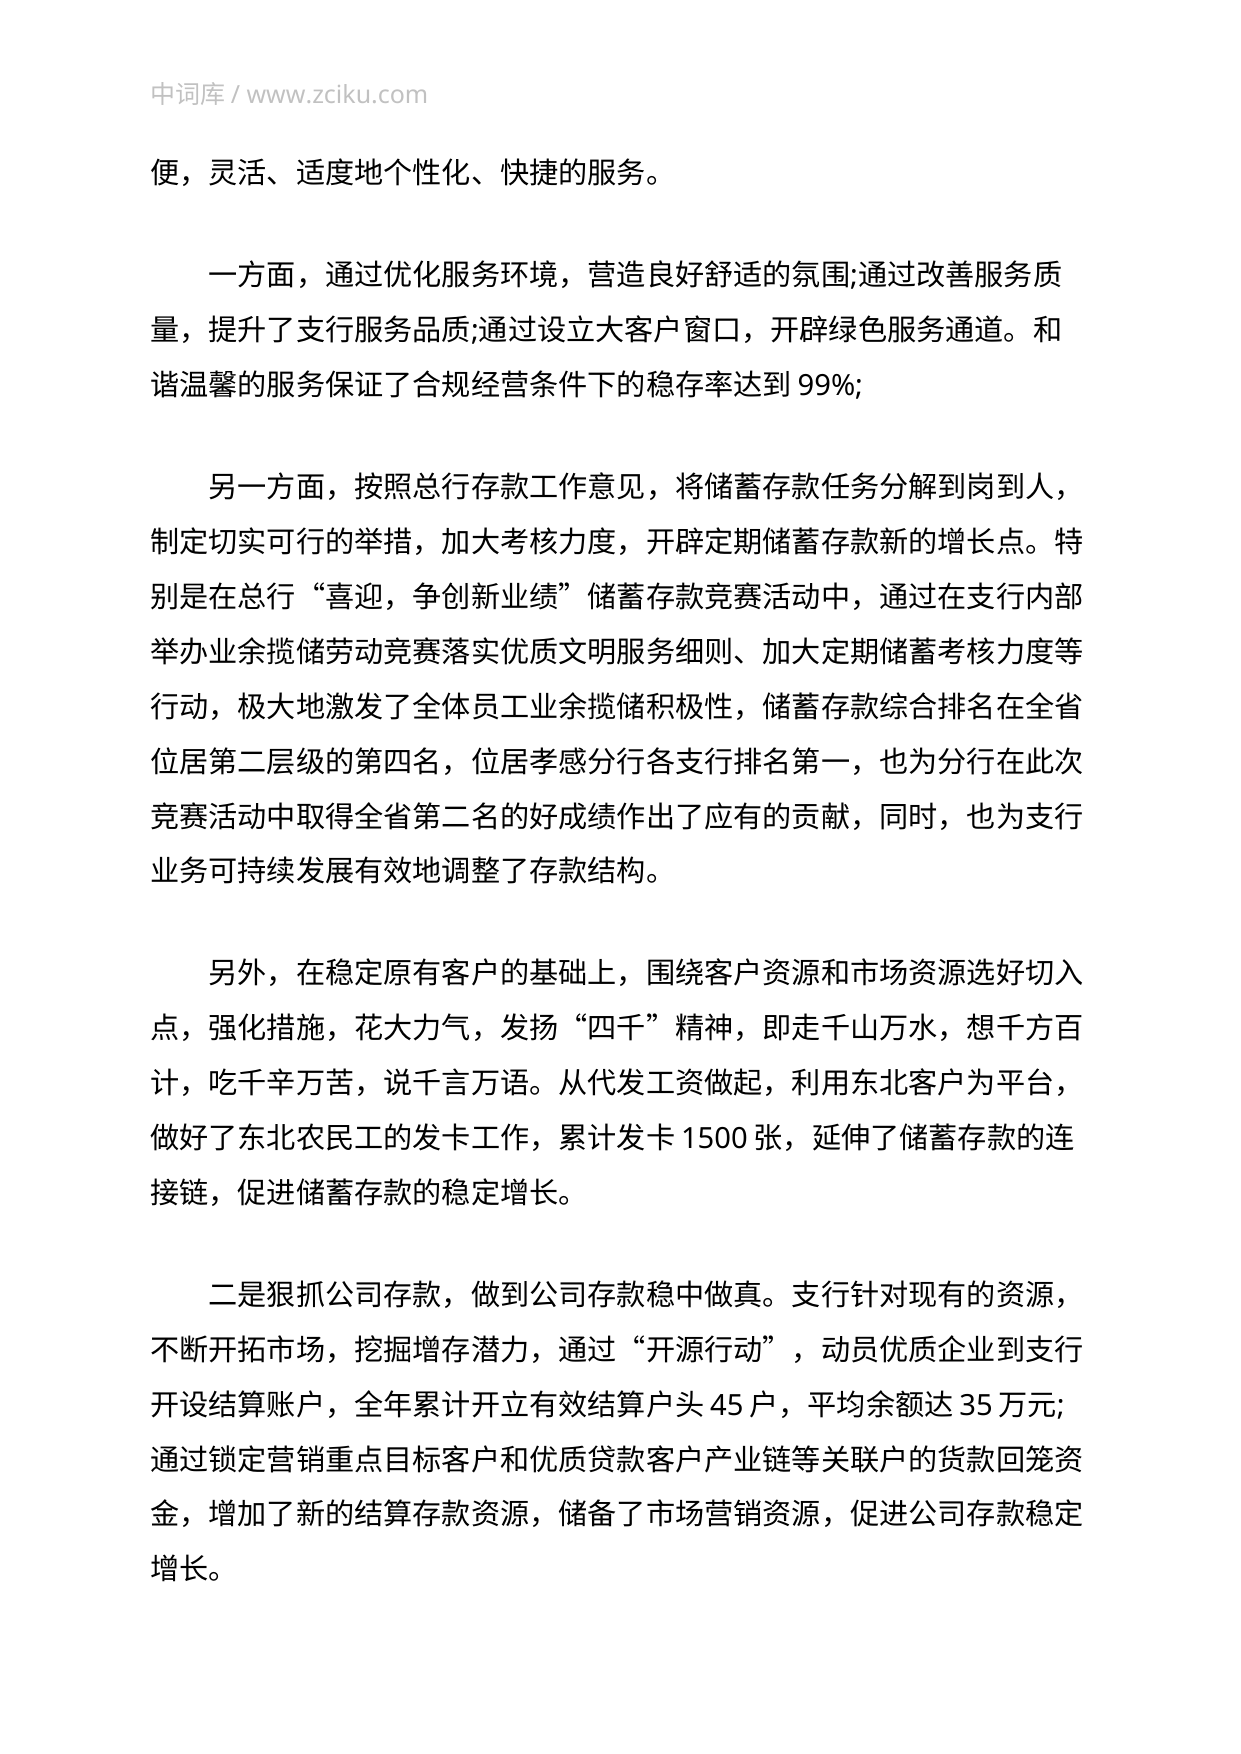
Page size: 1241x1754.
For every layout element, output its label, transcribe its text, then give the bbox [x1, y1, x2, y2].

text 另外，在稳定原有客户的基础上，围绕客户资源和市场资源选好切入点，强化措施，花大力气，发扬“四千”精神，即走千山万水，想千方百计，吃千辛万苦，说千言万语。从代发工资做起，利用东北客户为平台，做好了东北农民工的发卡工作，累计发卡1500张，延伸了储蓄存款的连接链，促进储蓄存款的稳定增长。 [150, 950, 1090, 1212]
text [150, 150, 1090, 192]
text 另一方面，按照总行存款工作意见，将储蓄存款任务分解到岗到人，制定切实可行的举措，加大考核力度，开辟定期储蓄存款新的增长点。特别是在总行“喜迎，争创新业绩”储蓄存款竞赛活动中，通过在支行内部举办业余揽储劳动竞赛落实优质文明服务细则、加大定期储蓄考核力度等行动，极大地激发了全体员工业余揽储积极性，储蓄存款综合排名在全省位居第二层级的第四名，位居孝感分行各支行排名第一，也为分行在此次竞赛活动中取得全省第二名的好成绩作出了应有的贡献，同时，也为支行业务可持续发展有效地调整了存款结构。 [150, 464, 1090, 890]
text 一方面，通过优化服务环境，营造良好舒适的氛围;通过改善服务质量，提升了支行服务品质;通过设立大客户窗口，开辟绿色服务通道。和谐温馨的服务保证了合规经营条件下的稳存率达到99%; [150, 252, 1090, 404]
text 二是狠抓公司存款，做到公司存款稳中做真。支行针对现有的资源，不断开拓市场，挖掘增存潜力，通过“开源行动”，动员优质企业到支行开设结算账户，全年累计开立有效结算户头45户，平均余额达35万元;通过锁定营销重点目标客户和优质贷款客户产业链等关联户的货款回笼资金，增加了新的结算存款资源，储备了市场营销资源，促进公司存款稳定增长。 [150, 1271, 1090, 1588]
